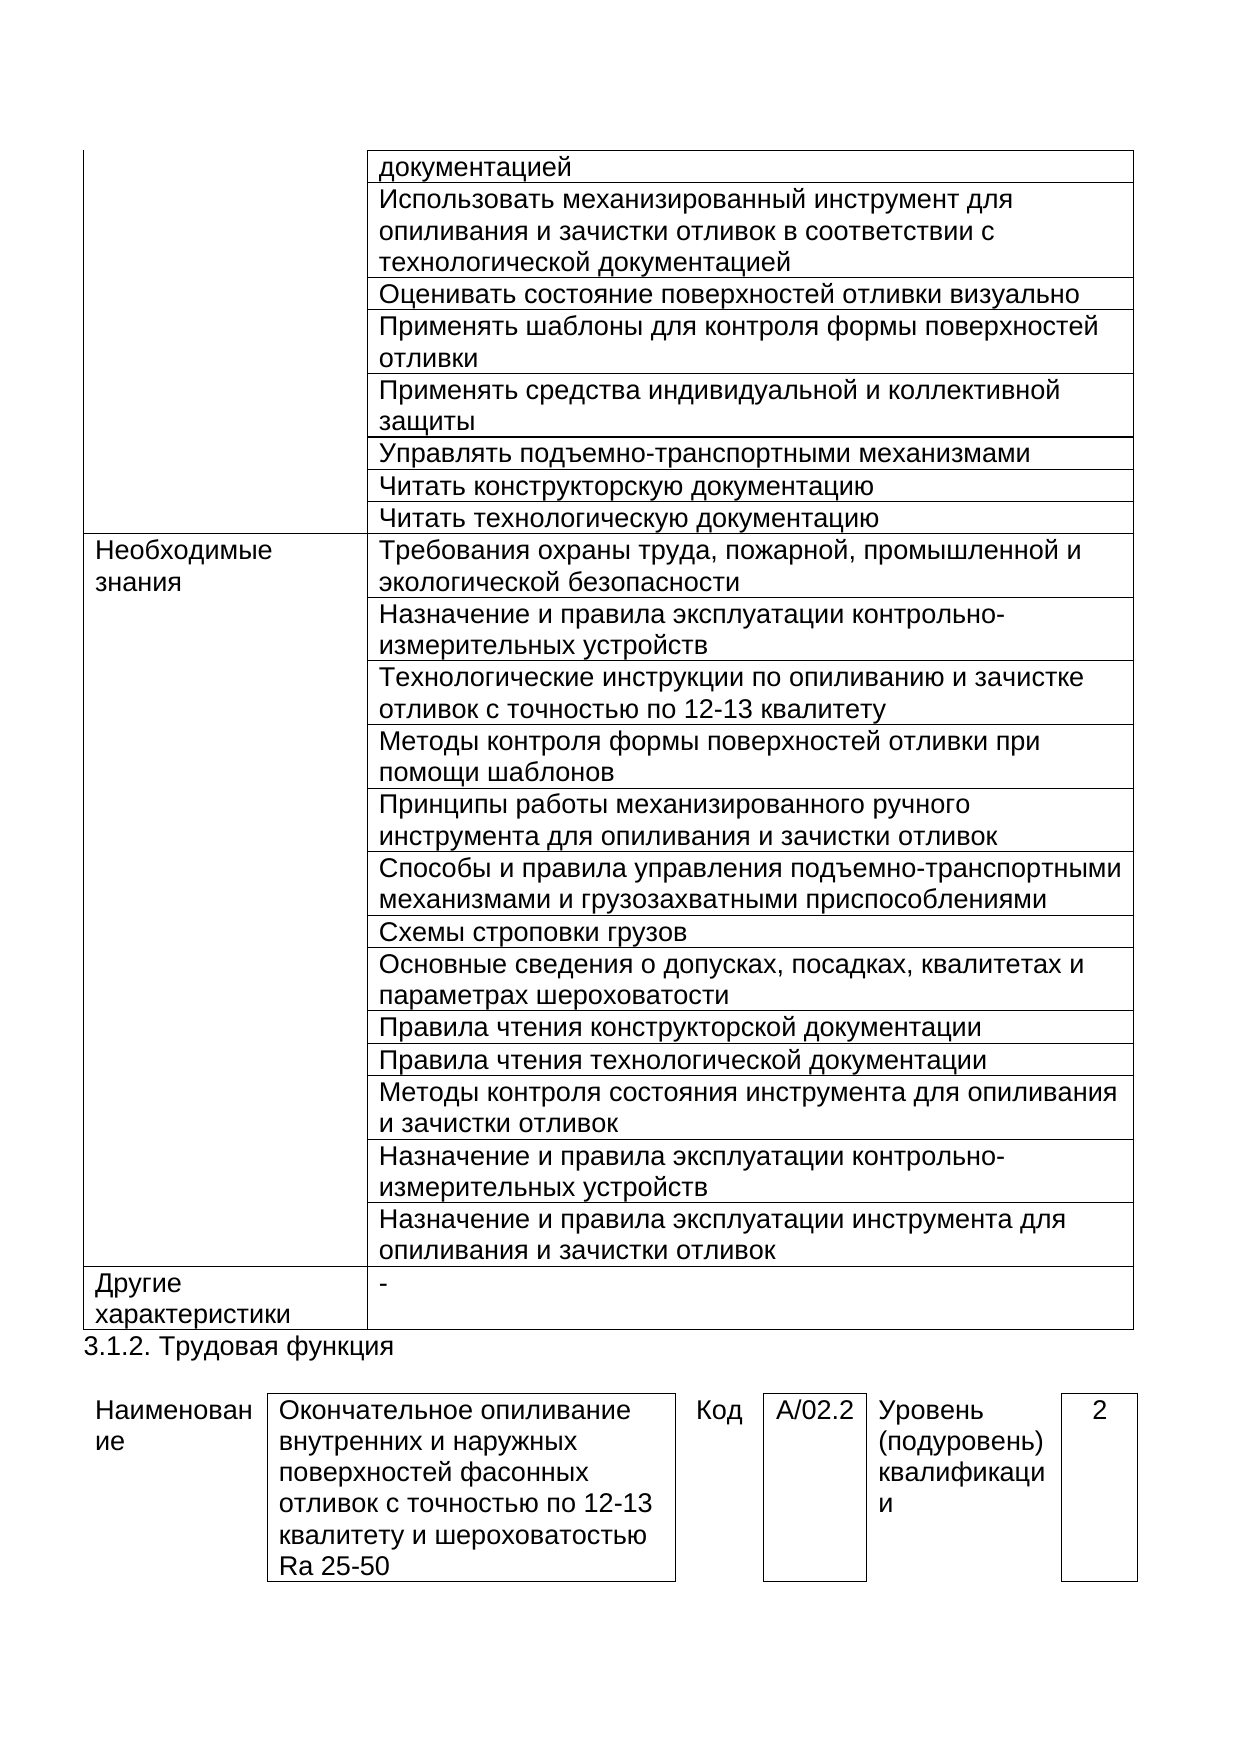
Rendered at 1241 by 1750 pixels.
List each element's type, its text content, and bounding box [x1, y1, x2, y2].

table_cell Правила чтения технологической документации [368, 1044, 1133, 1075]
table_header А/02.2 [764, 1394, 866, 1581]
table_cell Назначение и правила эксплуатации инструмента для опиливания и зачистки отливок [368, 1203, 1133, 1266]
table_cell Правила чтения конструкторской документации [368, 1011, 1133, 1043]
table_cell Назначение и правила эксплуатации контрольно-измерительных устройств [368, 598, 1133, 660]
table_header 2 [1062, 1394, 1137, 1581]
table_cell Схемы строповки грузов [368, 916, 1133, 947]
table_header Наименование [84, 1393, 267, 1581]
table_cell Технологические инструкции по опиливанию и зачистке отливок с точностью по 12-13 квалитету [368, 661, 1133, 724]
table_cell Методы контроля состояния инструмента для опиливания и зачистки отливок [368, 1076, 1133, 1138]
table_header Код [676, 1393, 763, 1581]
table_cell Способы и правила управления подъемно-транспортными механизмами и грузозахватными приспособлениями [368, 852, 1133, 914]
table_cell Читать конструкторскую документацию [368, 470, 1133, 501]
table_cell Необходимые знания [84, 534, 367, 1266]
table_cell Требования охраны труда, пожарной, промышленной и экологической безопасности [368, 534, 1133, 597]
table_cell Управлять подъемно-транспортными механизмами [368, 438, 1133, 469]
table_header Уровень (подуровень) квалификации [867, 1393, 1061, 1581]
table_cell Оценивать состояние поверхностей отливки визуально [368, 278, 1133, 309]
table_cell - [368, 1267, 1133, 1329]
table_cell Использовать механизированный инструмент для опиливания и зачистки отливок в соответствии с технологической документацией [368, 183, 1133, 277]
table_cell Другие характеристики [84, 1267, 367, 1329]
table_cell Применять средства индивидуальной и коллективной защиты [368, 374, 1133, 436]
table_cell Основные сведения о допусках, посадках, квалитетах и параметрах шероховатости [368, 948, 1133, 1010]
table_header Окончательное опиливание внутренних и наружных поверхностей фасонных отливок с точностью по 12-13 квалитету и шероховатостью Ra 25-50 [268, 1394, 675, 1581]
text 3.1.2. Трудовая функция [83, 1330, 1157, 1361]
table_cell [368, 151, 1133, 182]
table_cell Читать технологическую документацию [368, 502, 1133, 533]
table_cell Методы контроля формы поверхностей отливки при помощи шаблонов [368, 725, 1133, 787]
table_cell Назначение и правила эксплуатации контрольно-измерительных устройств [368, 1140, 1133, 1202]
table_cell Применять шаблоны для контроля формы поверхностей отливки [368, 310, 1133, 373]
table_cell Принципы работы механизированного ручного инструмента для опиливания и зачистки отливок [368, 789, 1133, 851]
